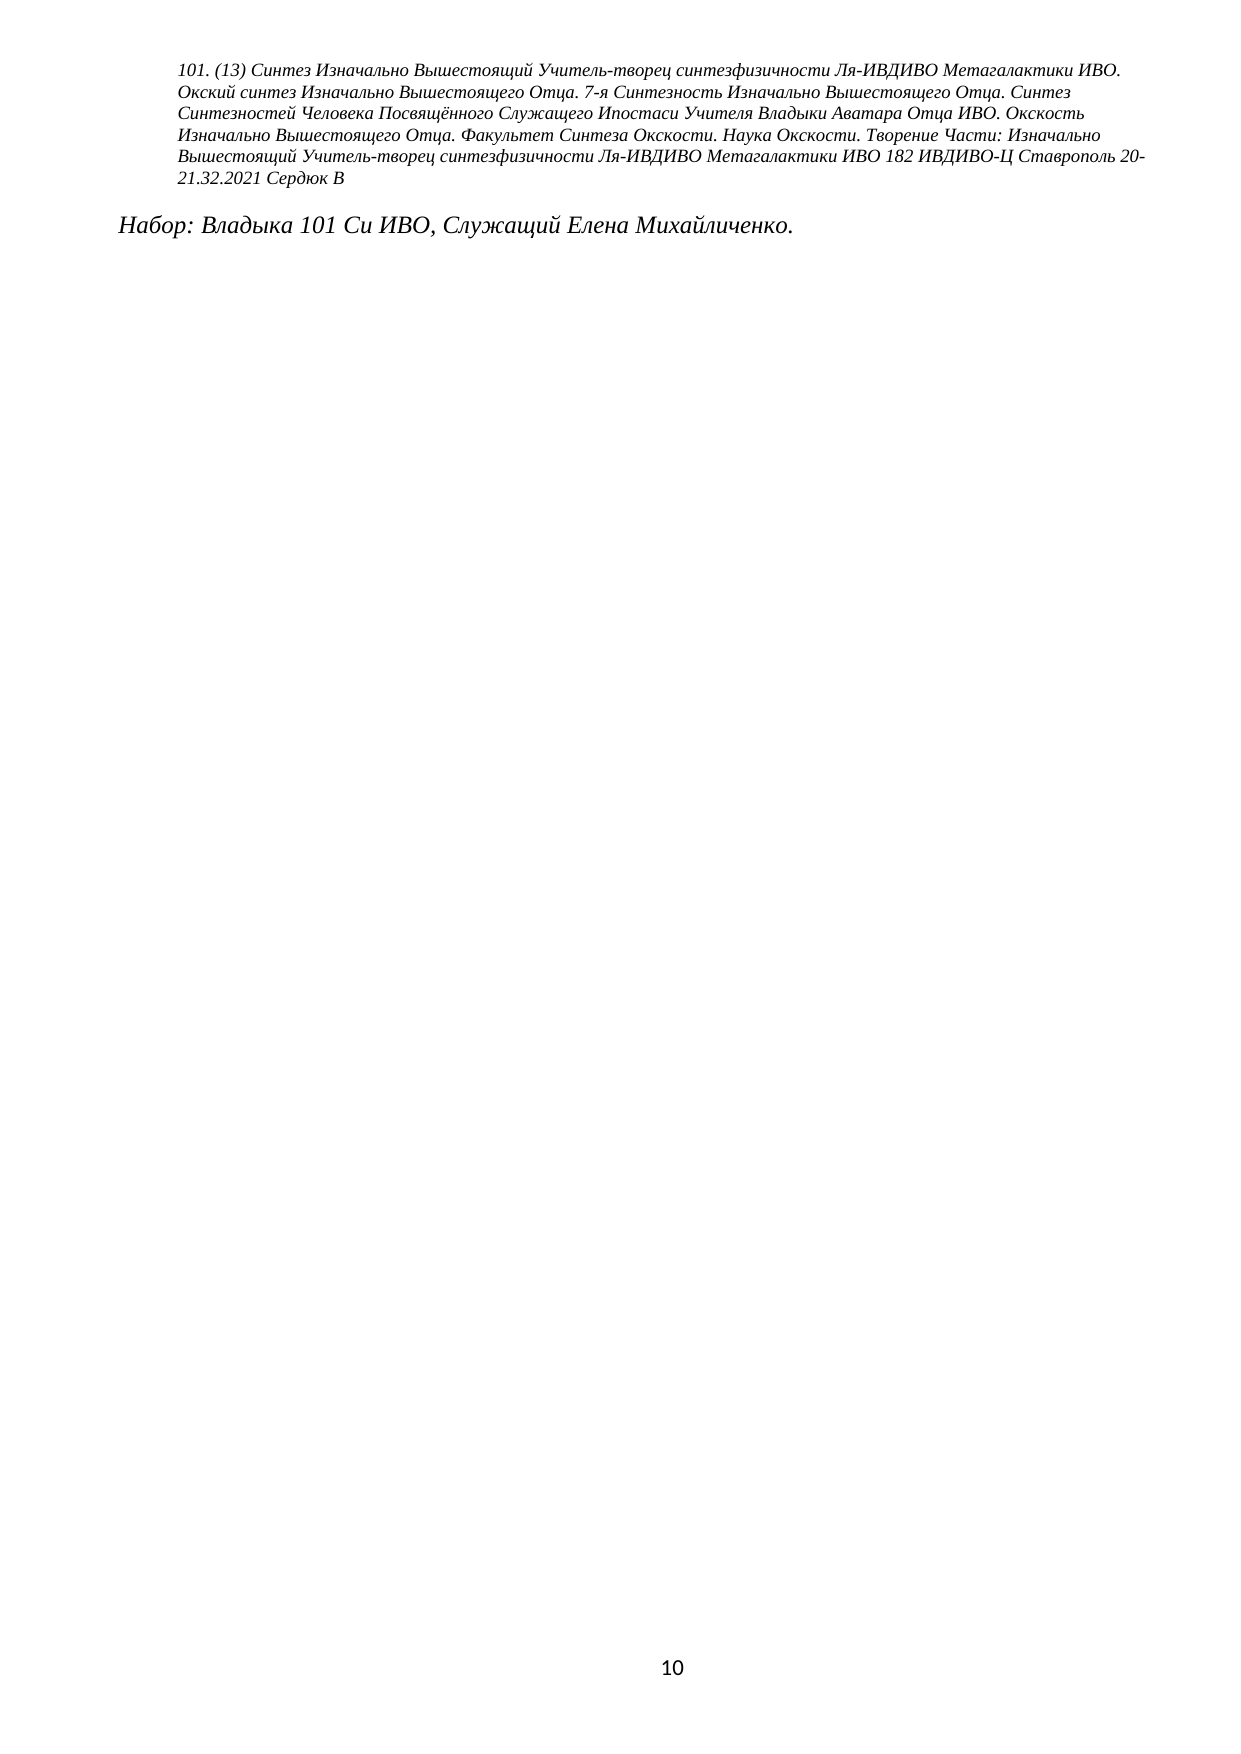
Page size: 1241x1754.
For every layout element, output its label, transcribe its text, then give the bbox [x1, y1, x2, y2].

text Набор: Владыка 101 Си ИВО, Служащий Елена Михайличенко. [118, 210, 1152, 239]
